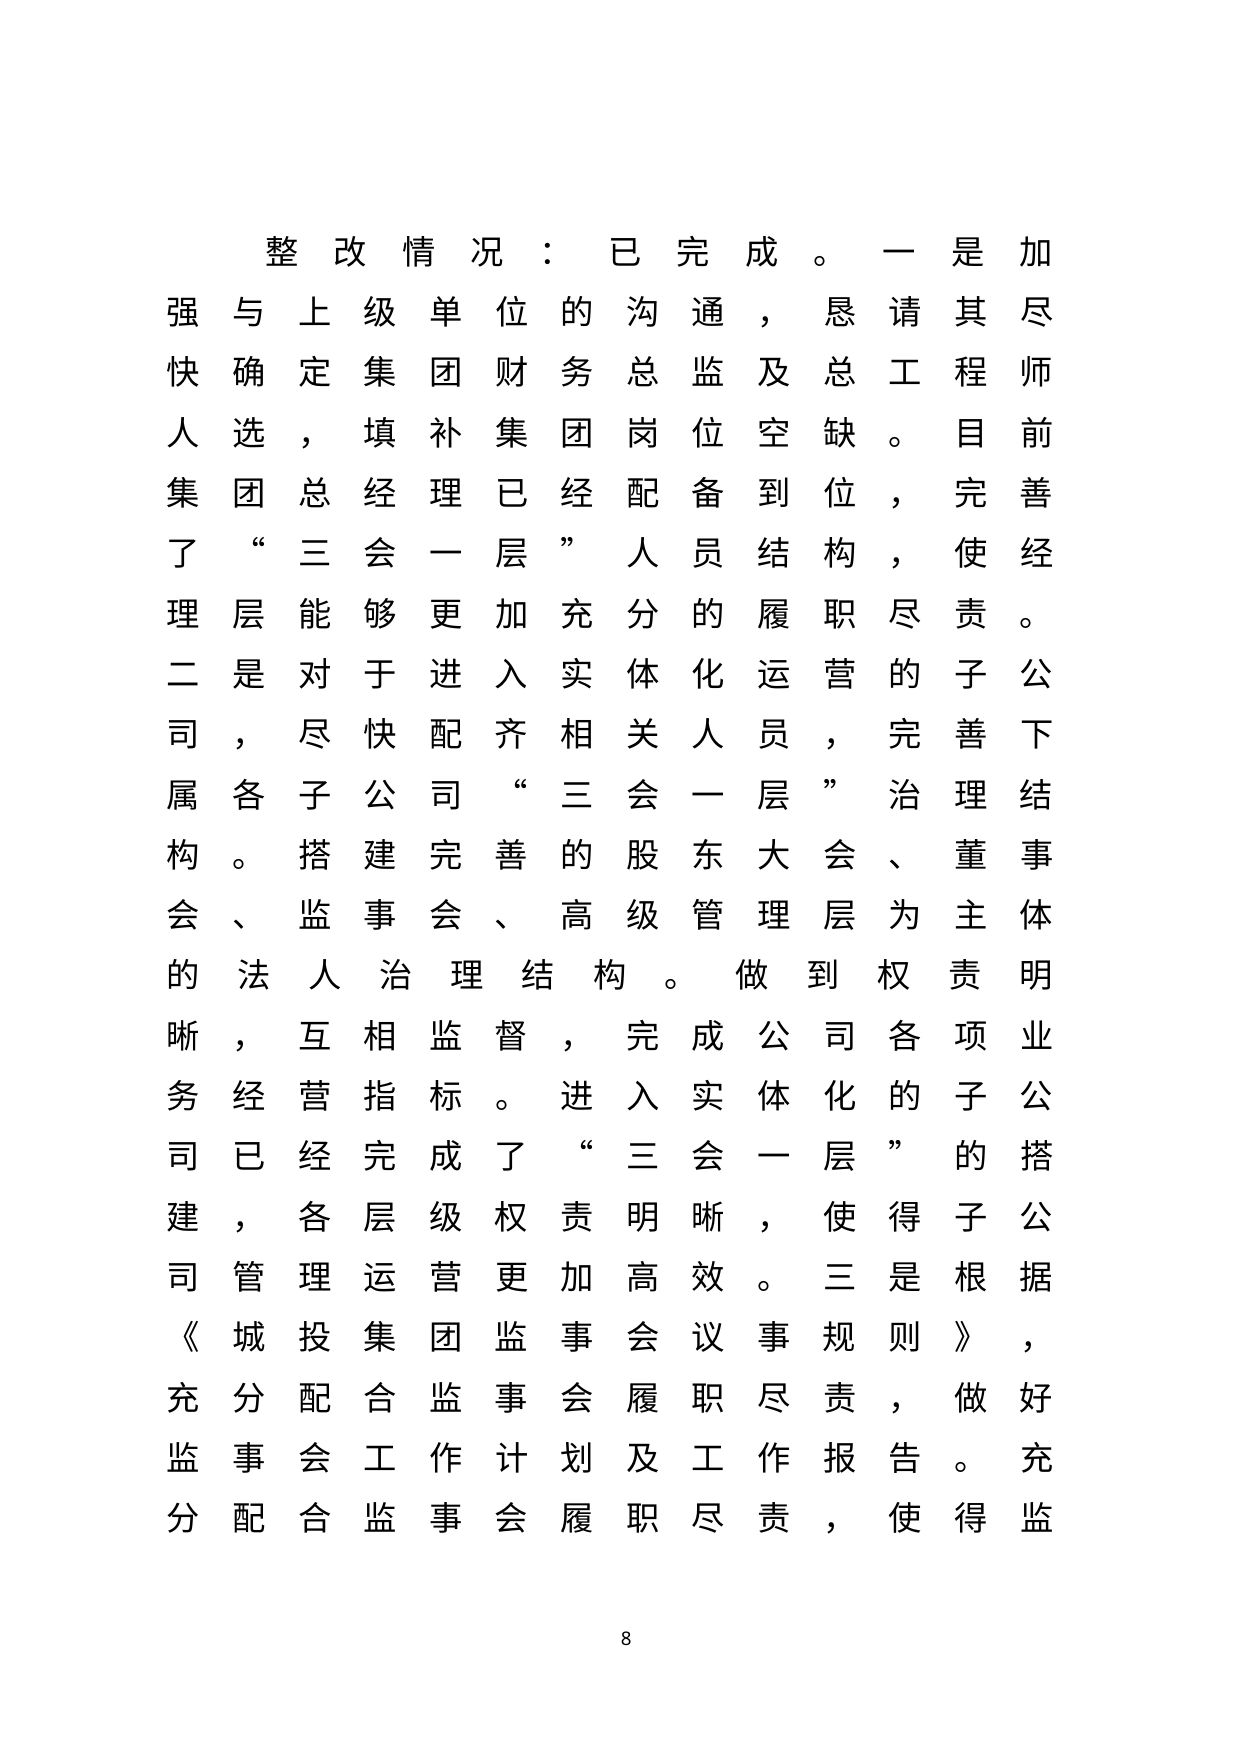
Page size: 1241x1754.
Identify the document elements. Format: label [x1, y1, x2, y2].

text [167, 219, 1085, 1546]
